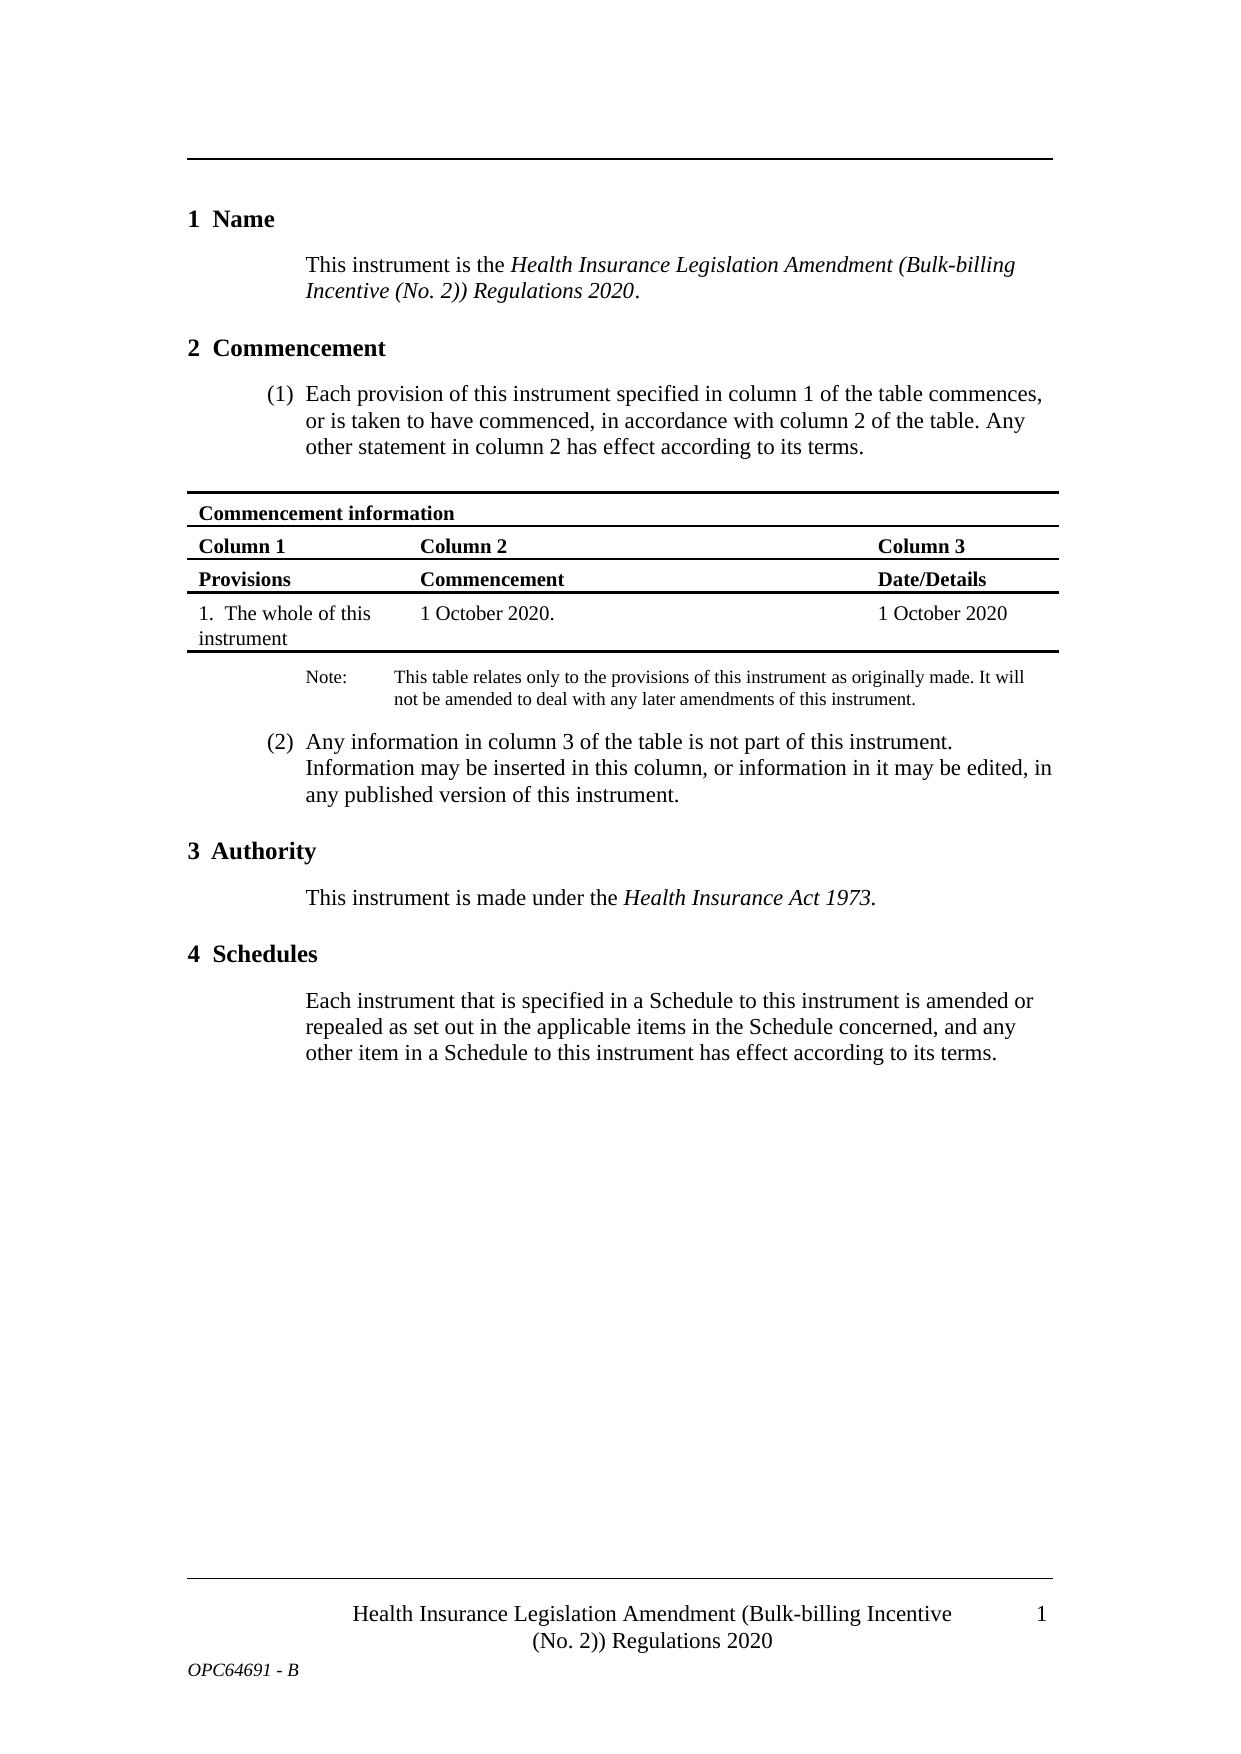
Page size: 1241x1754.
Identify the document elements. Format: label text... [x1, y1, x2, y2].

table_cell 1. The whole of this instrument [187, 594, 409, 650]
text 2 Commencement [187, 333, 1053, 362]
table_cell 1 October 2020 [866, 594, 1058, 650]
text 1 Name [187, 204, 1053, 232]
text Note: This table relates only to the provisions of this instrument as originally made. It will not be amended to deal with any later amendments of this instrument. [305, 666, 1053, 709]
table_cell Provisions [187, 560, 409, 591]
table_cell Column 3 [866, 527, 1058, 558]
text Each instrument that is specified in a Schedule to this instrument is amended or repealed as set out in the applicable items in the Schedule concerned, and any other item in a Schedule to this instrument has effect according to its terms. [187, 987, 1053, 1066]
table_cell Column 1 [187, 527, 409, 558]
text (1) Each provision of this instrument specified in column 1 of the table commences, or is taken to have commenced, in accordance with column 2 of the table. Any other statement in column 2 has effect according to its terms. [187, 381, 1053, 459]
table_cell Date/Details [866, 560, 1058, 591]
text (2) Any information in column 3 of the table is not part of this instrument. Information may be inserted in this column, or information in it may be edited, in any published version of this instrument. [187, 728, 1053, 807]
text 4 Schedules [187, 939, 1053, 968]
text This instrument is made under the Health Insurance Act 1973. [187, 884, 1053, 910]
table_cell Column 2 [409, 527, 866, 558]
table_cell Commencement [409, 560, 866, 591]
text This instrument is the Health Insurance Legislation Amendment (Bulk-billing Incentive (No. 2)) Regulations 2020. [187, 251, 1053, 304]
table_cell 1 October 2020. [409, 594, 866, 650]
text 3 Authority [187, 836, 1053, 865]
table_header Commencement information [187, 494, 1058, 525]
